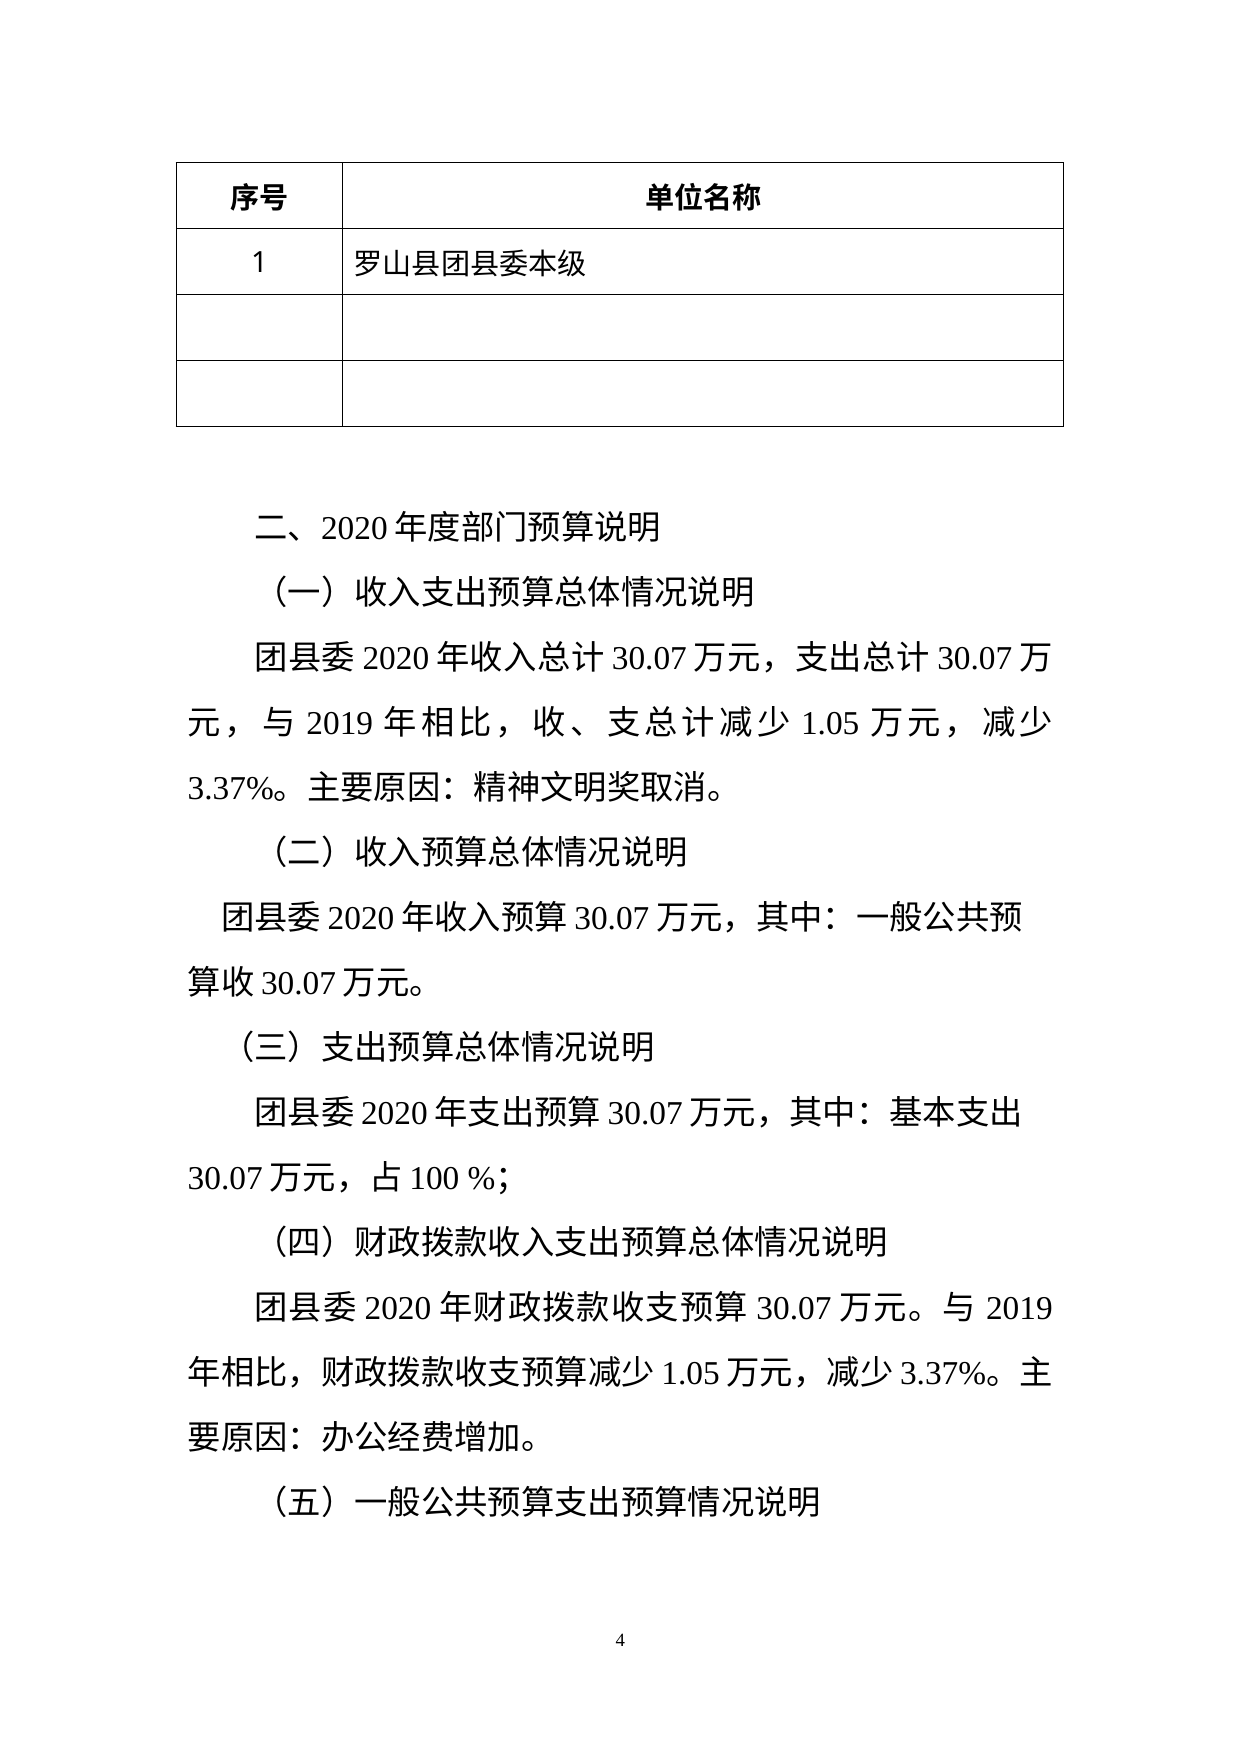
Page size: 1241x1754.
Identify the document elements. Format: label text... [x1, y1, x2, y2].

table_cell [177, 295, 342, 360]
text 团县委2020年收入预算30.07万元，其中：一般公共预算收30.07万元。 [187, 882, 1053, 1012]
text （三）支出预算总体情况说明 [187, 1012, 1053, 1077]
table_cell [343, 361, 1063, 426]
table_header 序号 [177, 163, 342, 228]
text 二、2020年度部门预算说明 [187, 492, 1053, 557]
text 团县委2020年财政拨款收支预算30.07万元。与 2019 年相比，财政拨款收支预算减少1.05万元，减少3.37%。主要原因：办公经费增加。 [187, 1272, 1053, 1467]
text （五）一般公共预算支出预算情况说明 [187, 1467, 1053, 1532]
table_header 单位名称 [343, 163, 1063, 228]
table_cell 罗山县团县委本级 [343, 229, 1063, 294]
text 团县委2020年收入总计30.07万元，支出总计30.07万元，与2019年相比，收、支总计减少1.05万元，减少3.37%。主要原因：精神文明奖取消。 [187, 622, 1053, 817]
table_cell [177, 361, 342, 426]
table_cell 1 [177, 229, 342, 294]
text 团县委2020年支出预算30.07万元，其中：基本支出30.07万元，占100 %； [187, 1077, 1053, 1207]
text （二）收入预算总体情况说明 [187, 817, 1053, 882]
text （四）财政拨款收入支出预算总体情况说明 [187, 1207, 1053, 1272]
text （一）收入支出预算总体情况说明 [187, 557, 1053, 622]
table_cell [343, 295, 1063, 360]
